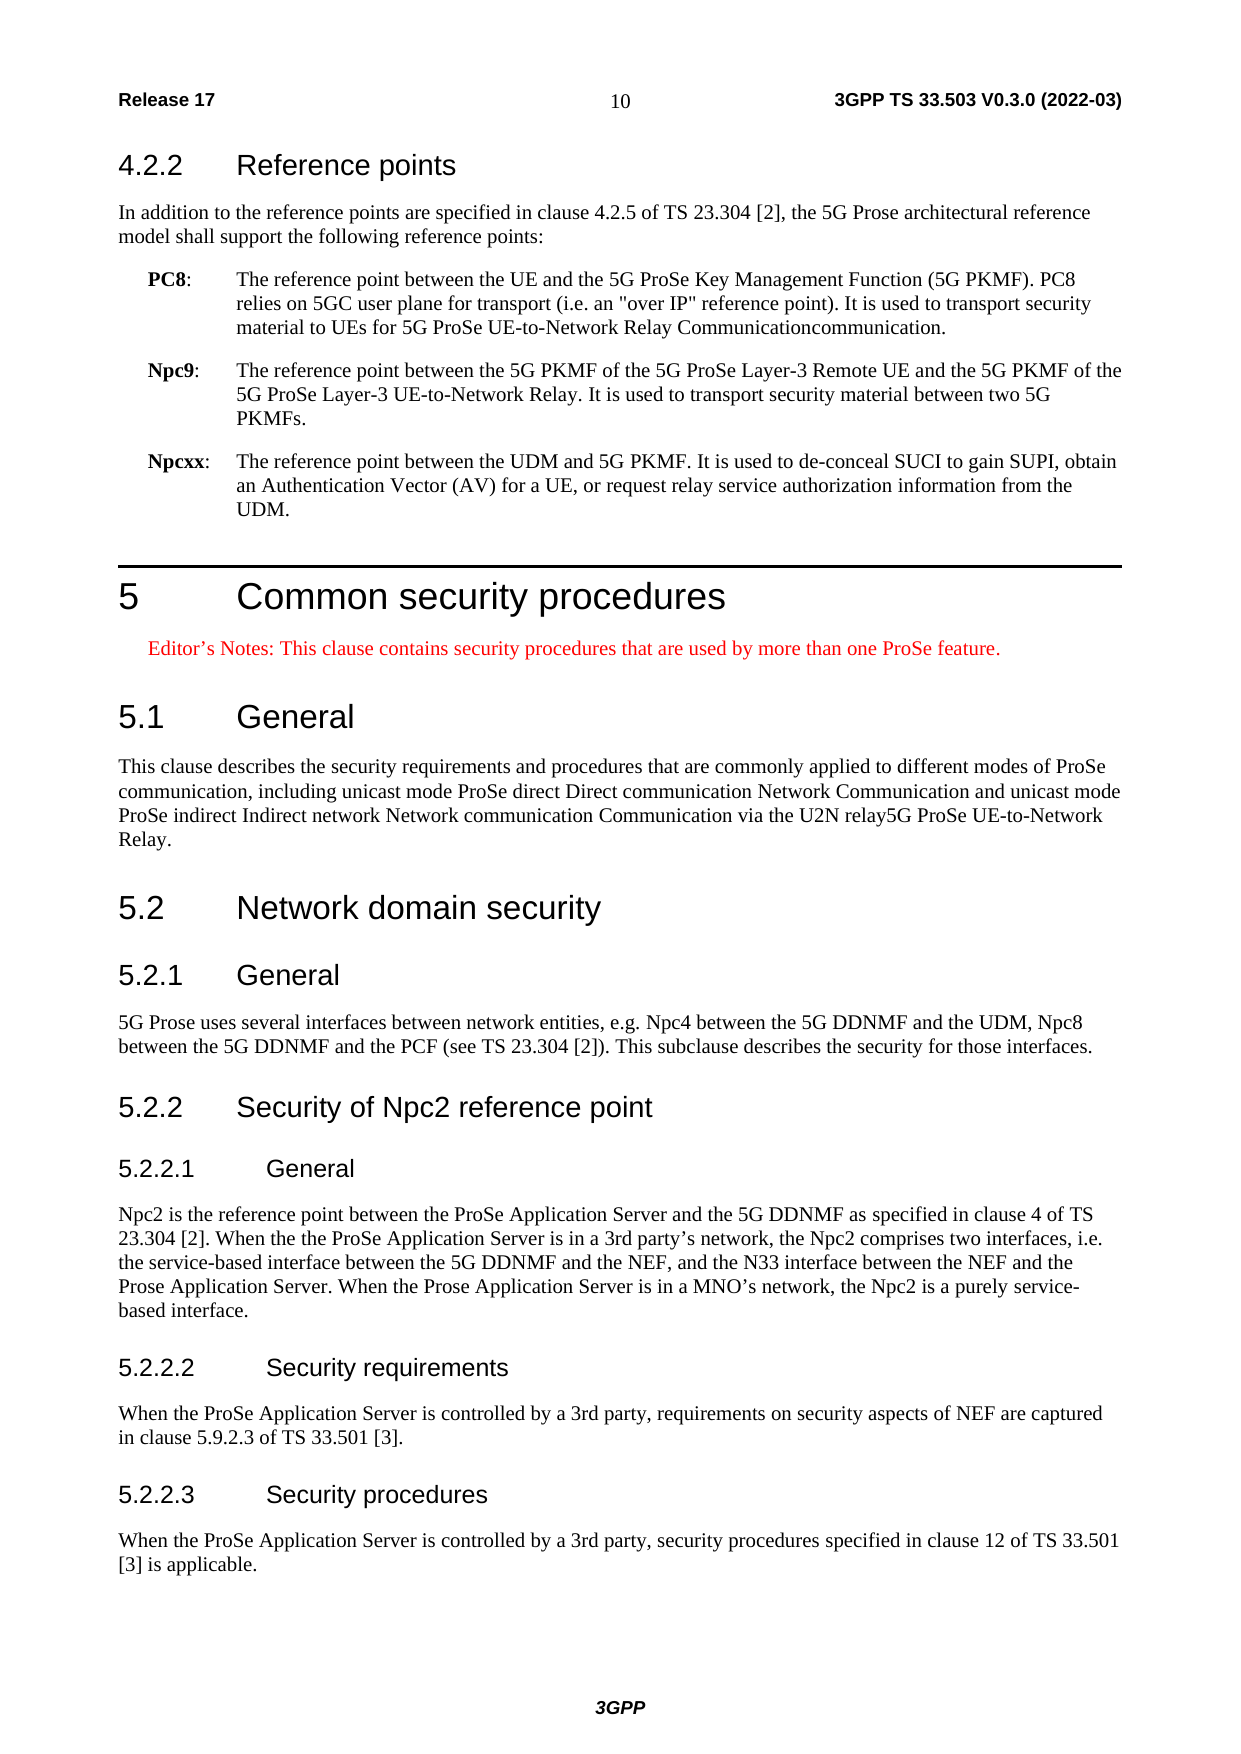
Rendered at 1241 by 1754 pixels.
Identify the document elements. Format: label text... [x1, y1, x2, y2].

subtitle 5.2 Network domain security [118, 888, 1122, 927]
text When the ProSe Application Server is controlled by a 3rd party, requirements on security aspects of NEF are captured in clause 5.9.2.3 of TS 33.501 [3]. [118, 1401, 1122, 1449]
subtitle 5.2.2 Security of Npc2 reference point [118, 1089, 1122, 1123]
text 5G Prose uses several interfaces between network entities, e.g. Npc4 between the 5G DDNMF and the UDM, Npc8 between the 5G DDNMF and the PCF (see TS 23.304 [2]). This subclause describes the security for those interfaces. [118, 1010, 1122, 1058]
subtitle 5.2.2.1 General [118, 1154, 1122, 1183]
subtitle 5 Common security procedures [118, 568, 1122, 617]
text In addition to the reference points are specified in clause 4.2.5 of TS 23.304 [2], the 5G Prose architectural reference model shall support the following reference points: [118, 200, 1122, 248]
subtitle 5.1 General [118, 697, 1122, 736]
subtitle 5.2.1 General [118, 958, 1122, 991]
text When the ProSe Application Server is controlled by a 3rd party, security procedures specified in clause 12 of TS 33.501 [3] is applicable. [118, 1528, 1122, 1576]
text Npc2 is the reference point between the ProSe Application Server and the 5G DDNMF as specified in clause 4 of TS 23.304 [2]. When the ProSe Application Server is in a 3rd party’s network, the Npc2 comprises two interfaces, ie. the service-based interface between the 5G DDNMF and the NEF, and the N33 interface between the NEF and the Prose Application Server. When the Prose Application Server is in a MNO’s network, the Npc2 is a purely service-based interface. [118, 1202, 1122, 1322]
text PC8: The reference point between the UE and the 5G ProSe Key Management Function (5G PKMF). PC8 relies on 5GC user plane for transport (i.e. an "over IP" reference point). It is used to transport security material to UEs for 5G ProSe UE-to-Network Relay . [148, 267, 1122, 339]
subtitle 5.2.2.3 Security procedures [118, 1480, 1122, 1509]
subtitle 5.2.2.2 Security requirements [118, 1353, 1122, 1382]
text This clause describes the security requirements and procedures that are commonly applied to different modes of ProSe communication, including unicast mode ProSe and unicast mode ProSe via the . [118, 754, 1122, 851]
